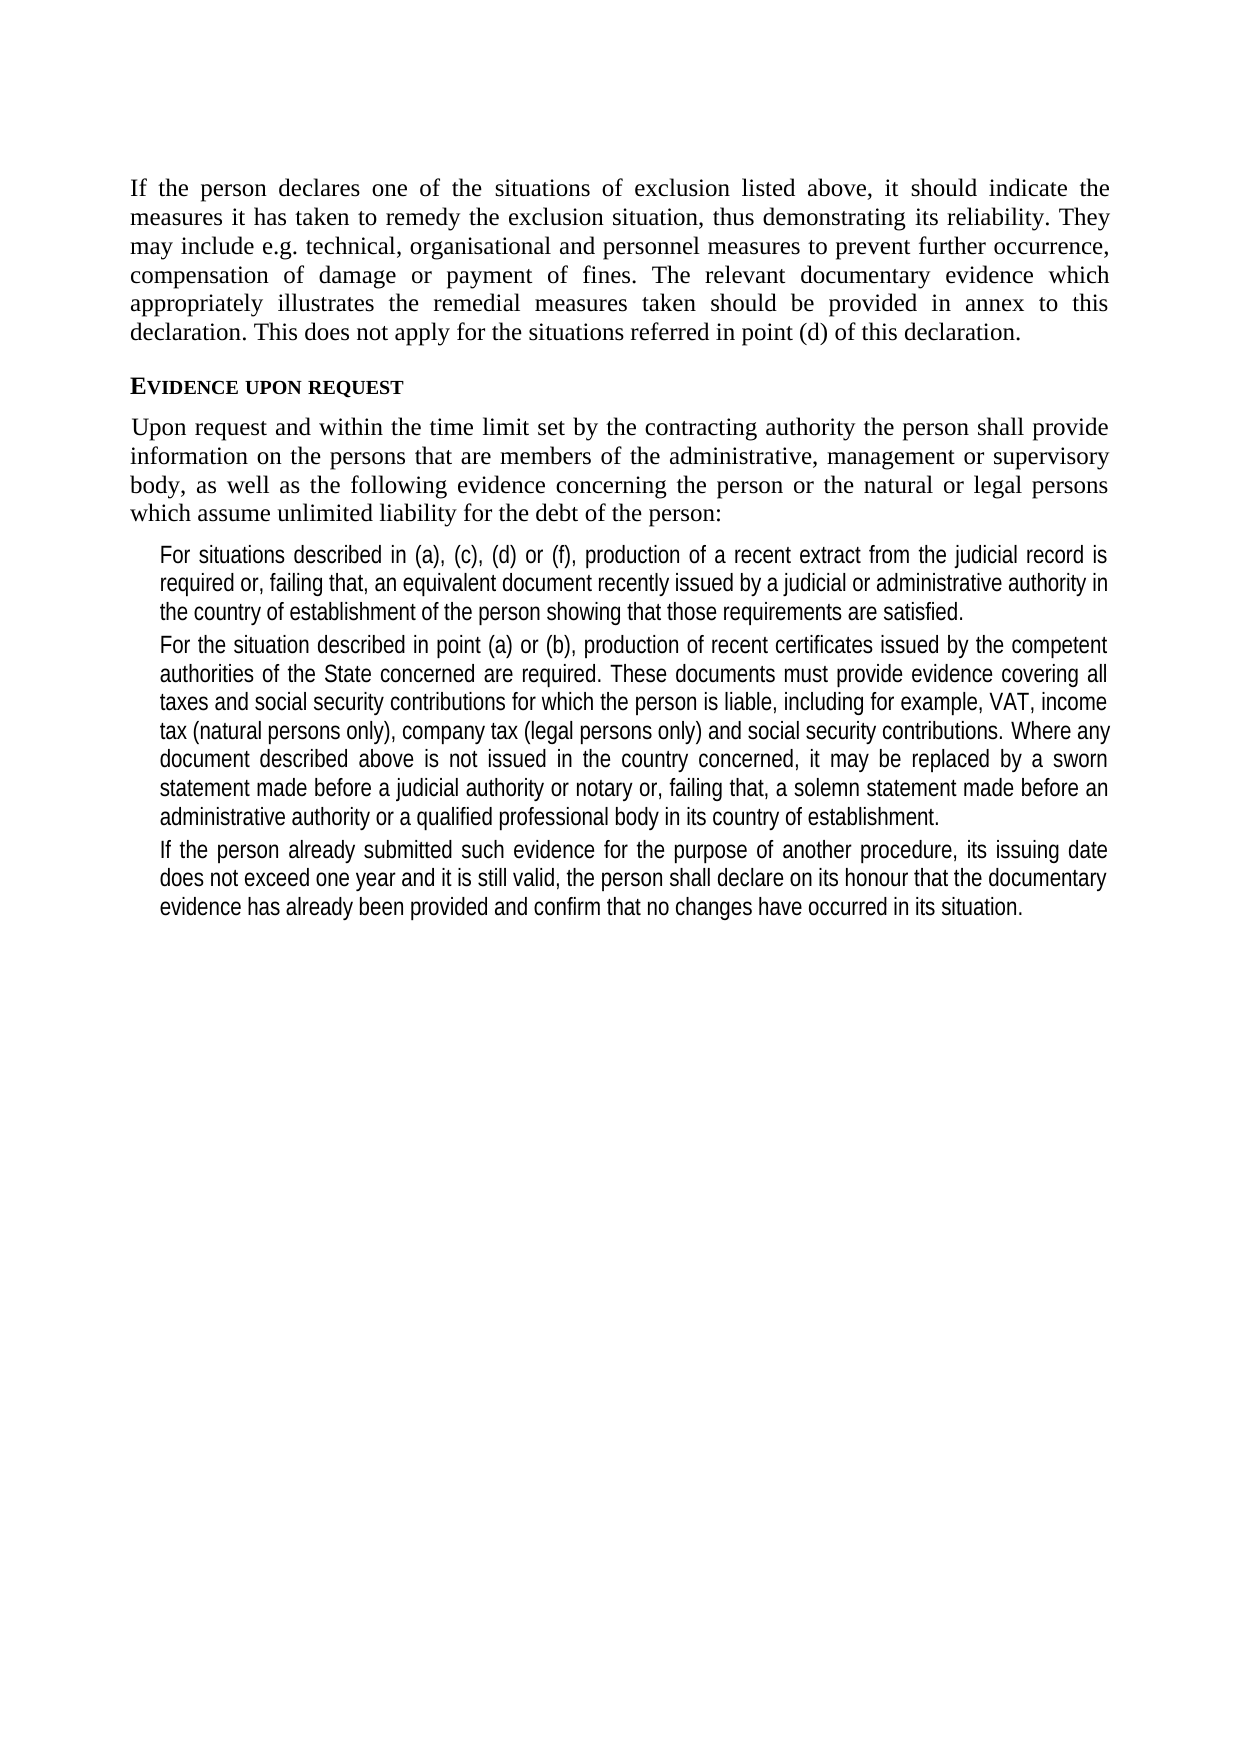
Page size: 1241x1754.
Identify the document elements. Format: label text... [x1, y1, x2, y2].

text For situations described in (a), (c), (d) or (f), production of a recent extract from the judicial record is required or, failing that, an equivalent document recently issued by a judicial or administrative authority in the country of establishment of the person showing that those requirements are satisfied. [159, 540, 1110, 626]
text For the situation described in point (a) or (b), production of recent certificates issued by the competent authorities of the State concerned are required. These documents must provide evidence covering all taxes and social security contributions for which the person is liable, including for example, VAT, income tax (natural persons only), company tax (legal persons only) and social security contributions. Where any document described above is not issued in the country concerned, it may be replaced by a sworn statement made before a judicial authority or notary or, failing that, a solemn statement made before an administrative authority or a qualified professional body in its country of establishment. [159, 630, 1110, 830]
text Evidence upon request [130, 371, 1110, 400]
text If the person declares one of the situations of exclusion listed above, it should indicate the measures it has taken to remedy the exclusion situation, thus demonstrating its reliability. They may include e.g. technical, organisational and personnel measures to prevent further occurrence, compensation of damage or payment of fines. The relevant documentary evidence which appropriately illustrates the remedial measures taken should be provided in annex to this declaration. This does not apply for the situations referred in point (d) of this declaration. [130, 173, 1110, 346]
text If the person already submitted such evidence for the purpose of another procedure, its issuing date does not exceed one year and it is still valid, the person shall declare on its honour that the documentary evidence has already been provided and confirm that no changes have occurred in its situation. [159, 834, 1110, 921]
text Upon request and within the time limit set by the contracting authority the person shall provide information on the persons that are members of the administrative, management or supervisory body, as well as the following evidence concerning the person or the natural or legal persons which assume unlimited liability for the debt of the person: [130, 412, 1110, 527]
